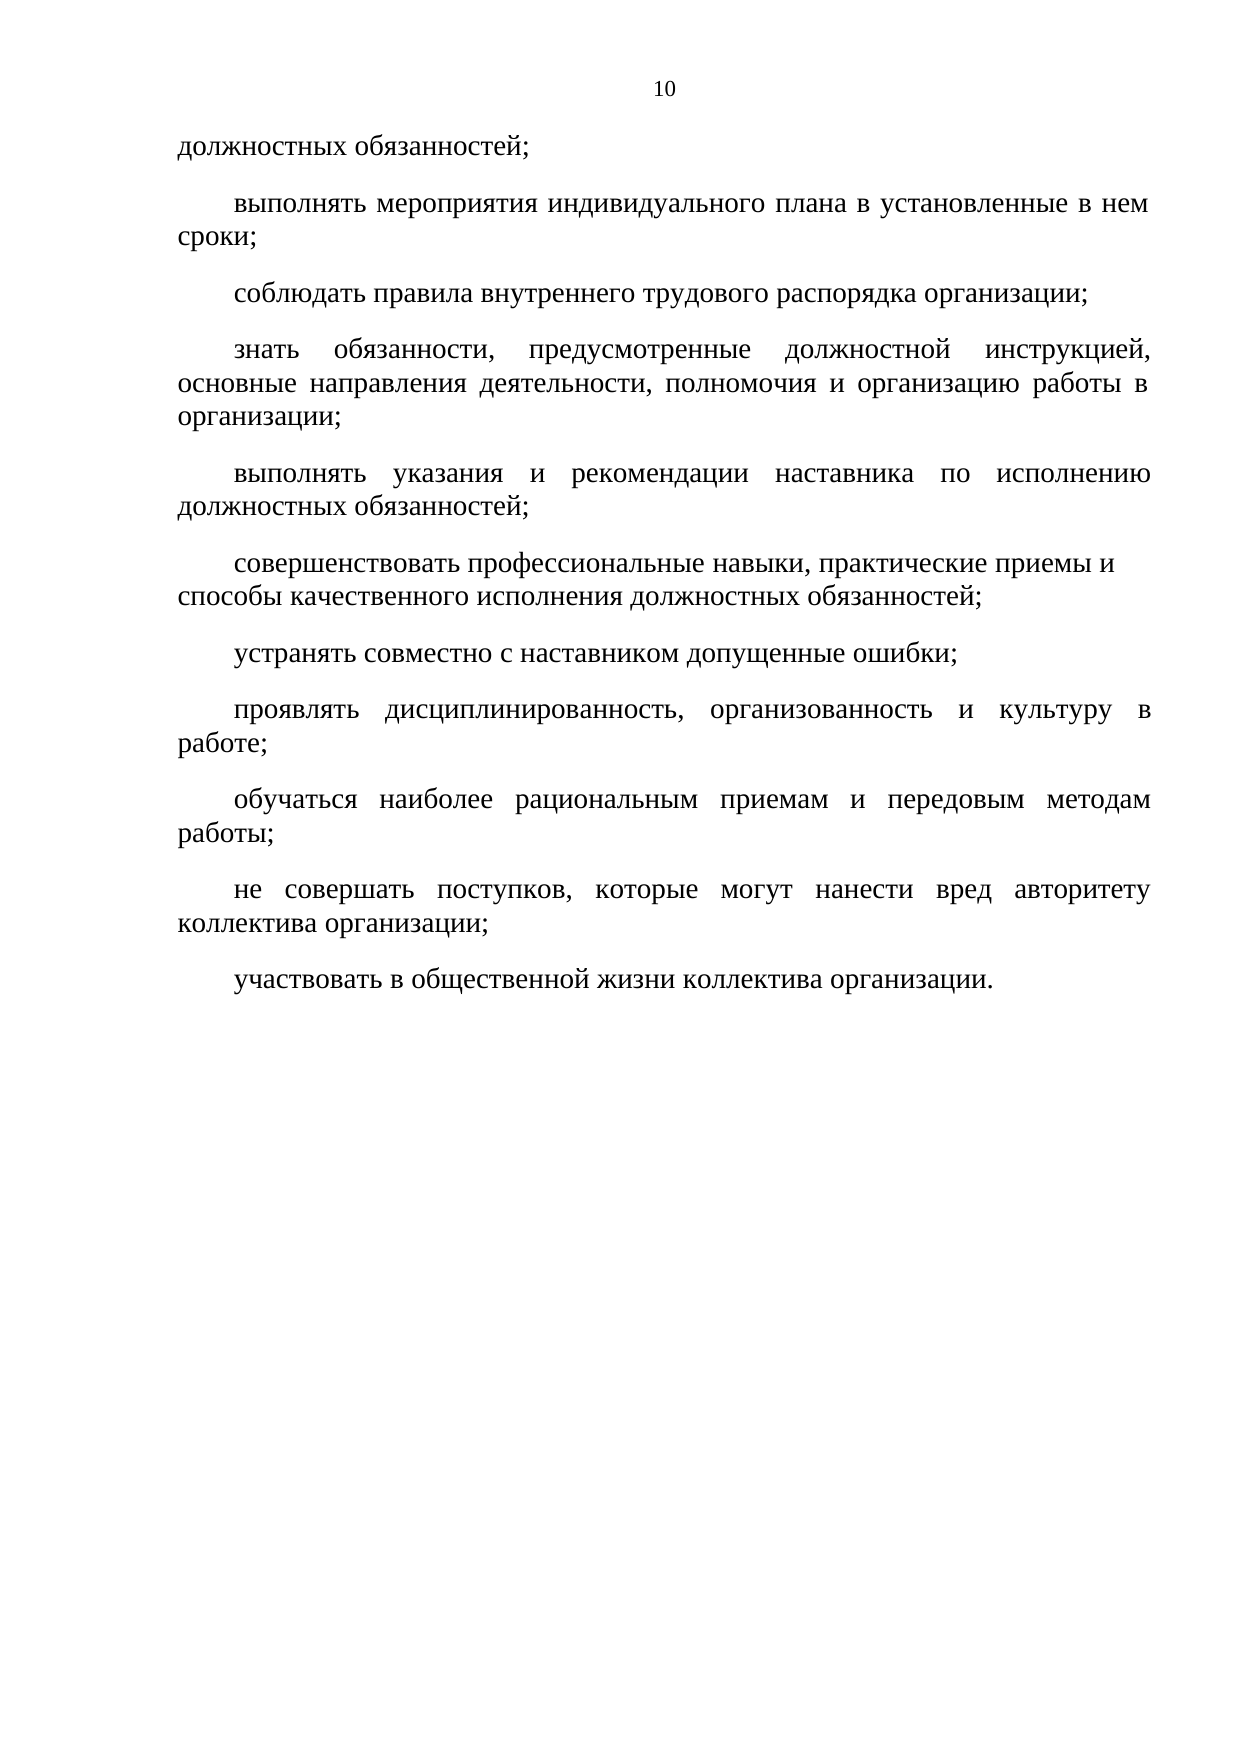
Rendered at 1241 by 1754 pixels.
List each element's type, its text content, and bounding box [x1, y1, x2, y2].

text участвовать в общественной жизни коллектива организации. [233, 961, 1236, 995]
text основные направления деятельности, полномочия и организацию работы в [177, 370, 1236, 398]
text не совершать поступков, которые могут нанести вред авторитету коллектива организации; [177, 871, 1152, 938]
text устранять совместно с наставником допущенные ошибки; [233, 635, 1236, 669]
text выполнять указания и рекомендации наставника по исполнению должностных обязанностей; [177, 455, 1152, 522]
text организации; [177, 398, 1236, 432]
text должностных обязанностей; [177, 128, 1236, 162]
text соблюдать правила внутреннего трудового распорядка организации; знать обязанности, предусмотренные должностной инструкцией, [233, 257, 1152, 370]
text обучаться наиболее рациональным приемам и передовым методам работы; [177, 781, 1152, 848]
text проявлять дисциплинированность, организованность и культуру в работе; [177, 691, 1152, 758]
text совершенствовать профессиональные навыки, практические приемы и способы качественного исполнения должностных обязанностей; [177, 545, 1152, 612]
text выполнять мероприятия индивидуального плана в установленные в нем сроки; [177, 185, 1152, 252]
